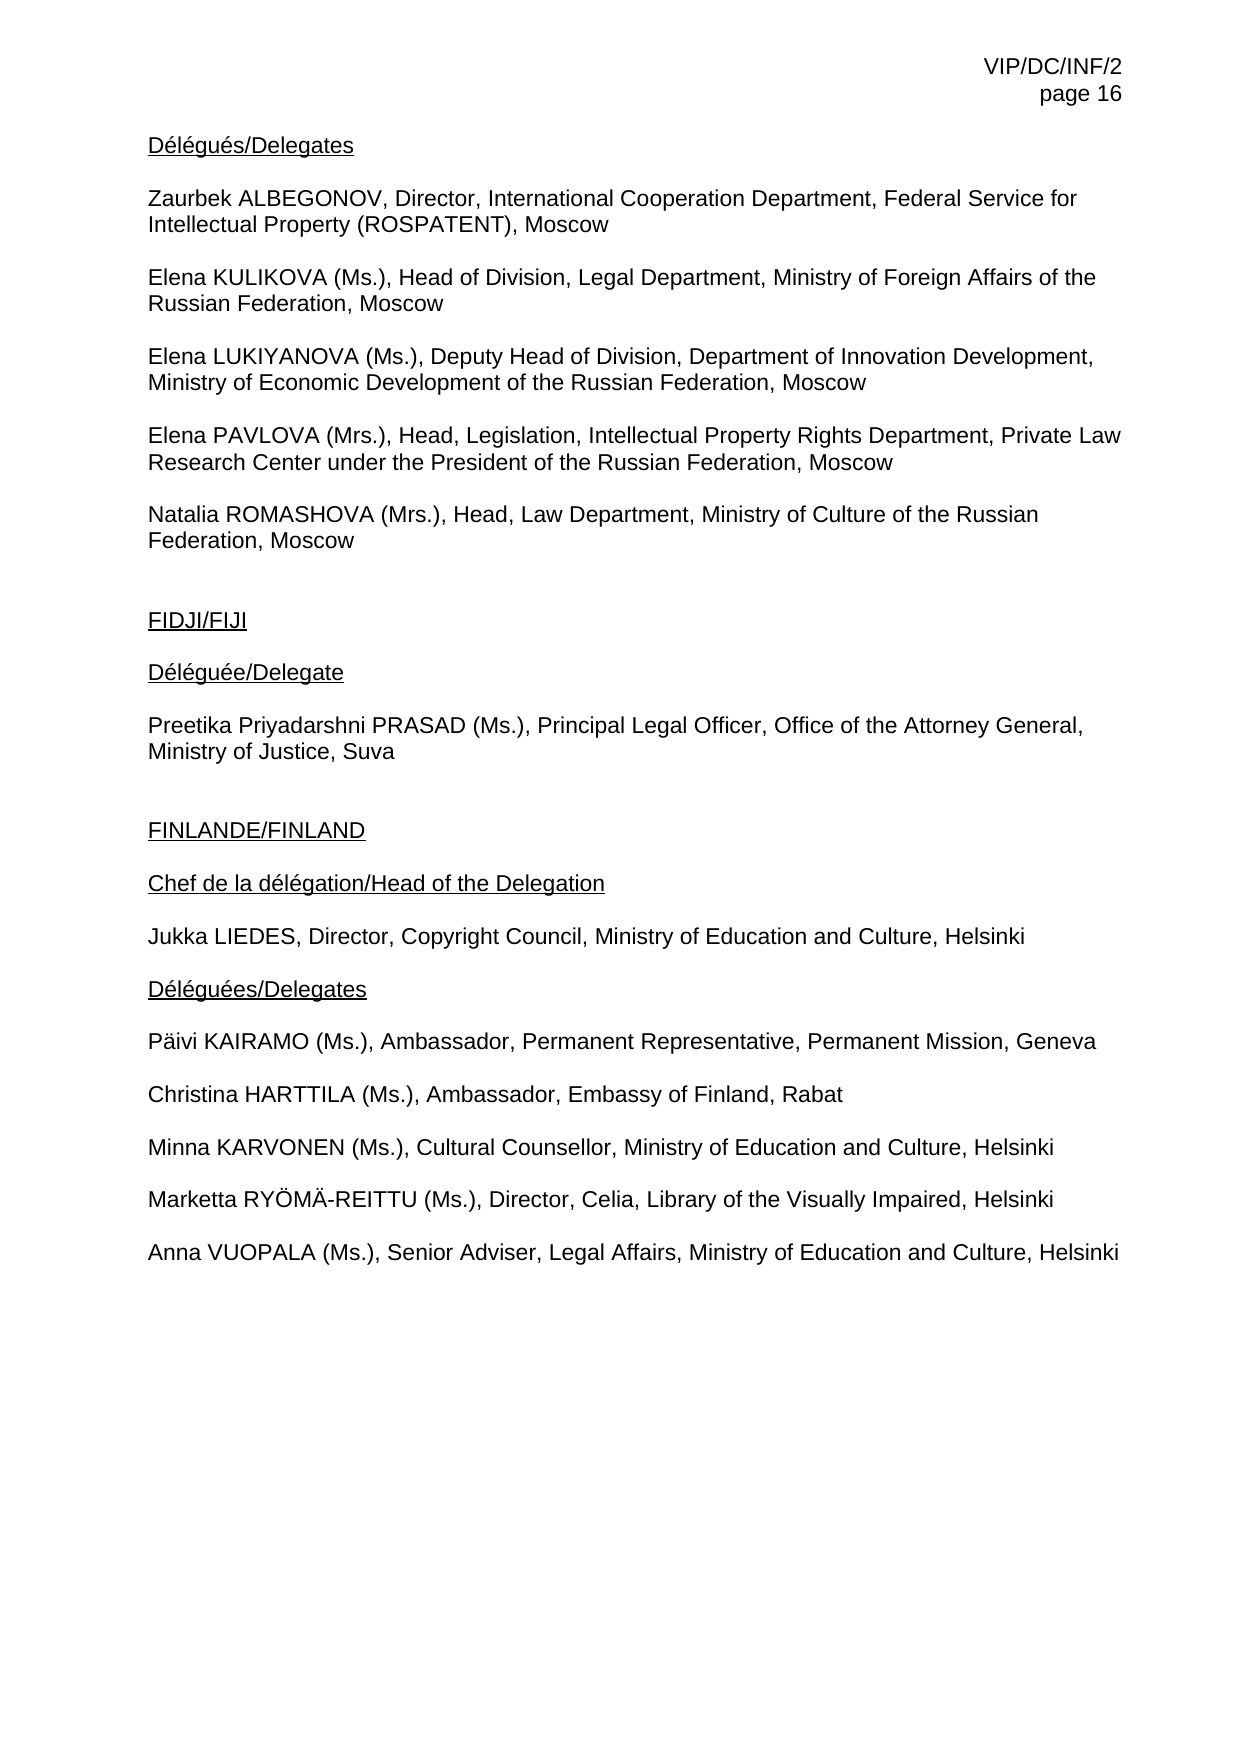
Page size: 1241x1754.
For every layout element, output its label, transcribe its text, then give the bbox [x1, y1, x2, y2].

text Christina HARTTILA (Ms.), Ambassador, Embassy of Finland, Rabat [148, 1081, 1122, 1107]
text Déléguée/Delegate [148, 659, 1122, 686]
text Marketta RYÖMÄ-REITTU (Ms.), Director, Celia, Library of the Visually Impaired, Helsinki [148, 1186, 1122, 1213]
text Natalia ROMASHOVA (Mrs.), Head, Law Department, Ministry of Culture of the Russian Federation, Moscow [148, 501, 1122, 554]
text Chef de la délégation/Head of the Delegation [148, 870, 1122, 896]
text FIDJI/FIJI [148, 607, 1122, 633]
text Déléguées/Delegates [148, 976, 1122, 1002]
text Elena KULIKOVA (Ms.), Head of Division, Legal Department, Ministry of Foreign Affairs of the Russian Federation, Moscow [148, 264, 1122, 317]
text Délégués/Delegates [148, 132, 1122, 158]
text Päivi KAIRAMO (Ms.), Ambassador, Permanent Representative, Permanent Mission, Geneva [148, 1028, 1122, 1054]
text Minna KARVONEN (Ms.), Cultural Counsellor, Ministry of Education and Culture, Helsinki [148, 1134, 1122, 1160]
text Elena PAVLOVA (Mrs.), Head, Legislation, Intellectual Property Rights Department, Private Law Research Center under the President of the Russian Federation, Moscow [148, 422, 1122, 475]
text Zaurbek ALBEGONOV, Director, International Cooperation Department, Federal Service for Intellectual Property (ROSPATENT), Moscow [148, 185, 1122, 238]
text Anna VUOPALA (Ms.), Senior Adviser, Legal Affairs, Ministry of Education and Culture, Helsinki [148, 1239, 1122, 1265]
text Preetika Priyadarshni PRASAD (Ms.), Principal Legal Officer, Office of the Attorney General, Ministry of Justice, Suva [148, 712, 1122, 765]
text Jukka LIEDES, Director, Copyright Council, Ministry of Education and Culture, Helsinki [148, 923, 1122, 949]
text Elena LUKIYANOVA (Ms.), Deputy Head of Division, Department of Innovation Development, Ministry of Economic Development of the Russian Federation, Moscow [148, 343, 1122, 396]
text FINLANDE/FINLAND [148, 817, 1122, 844]
